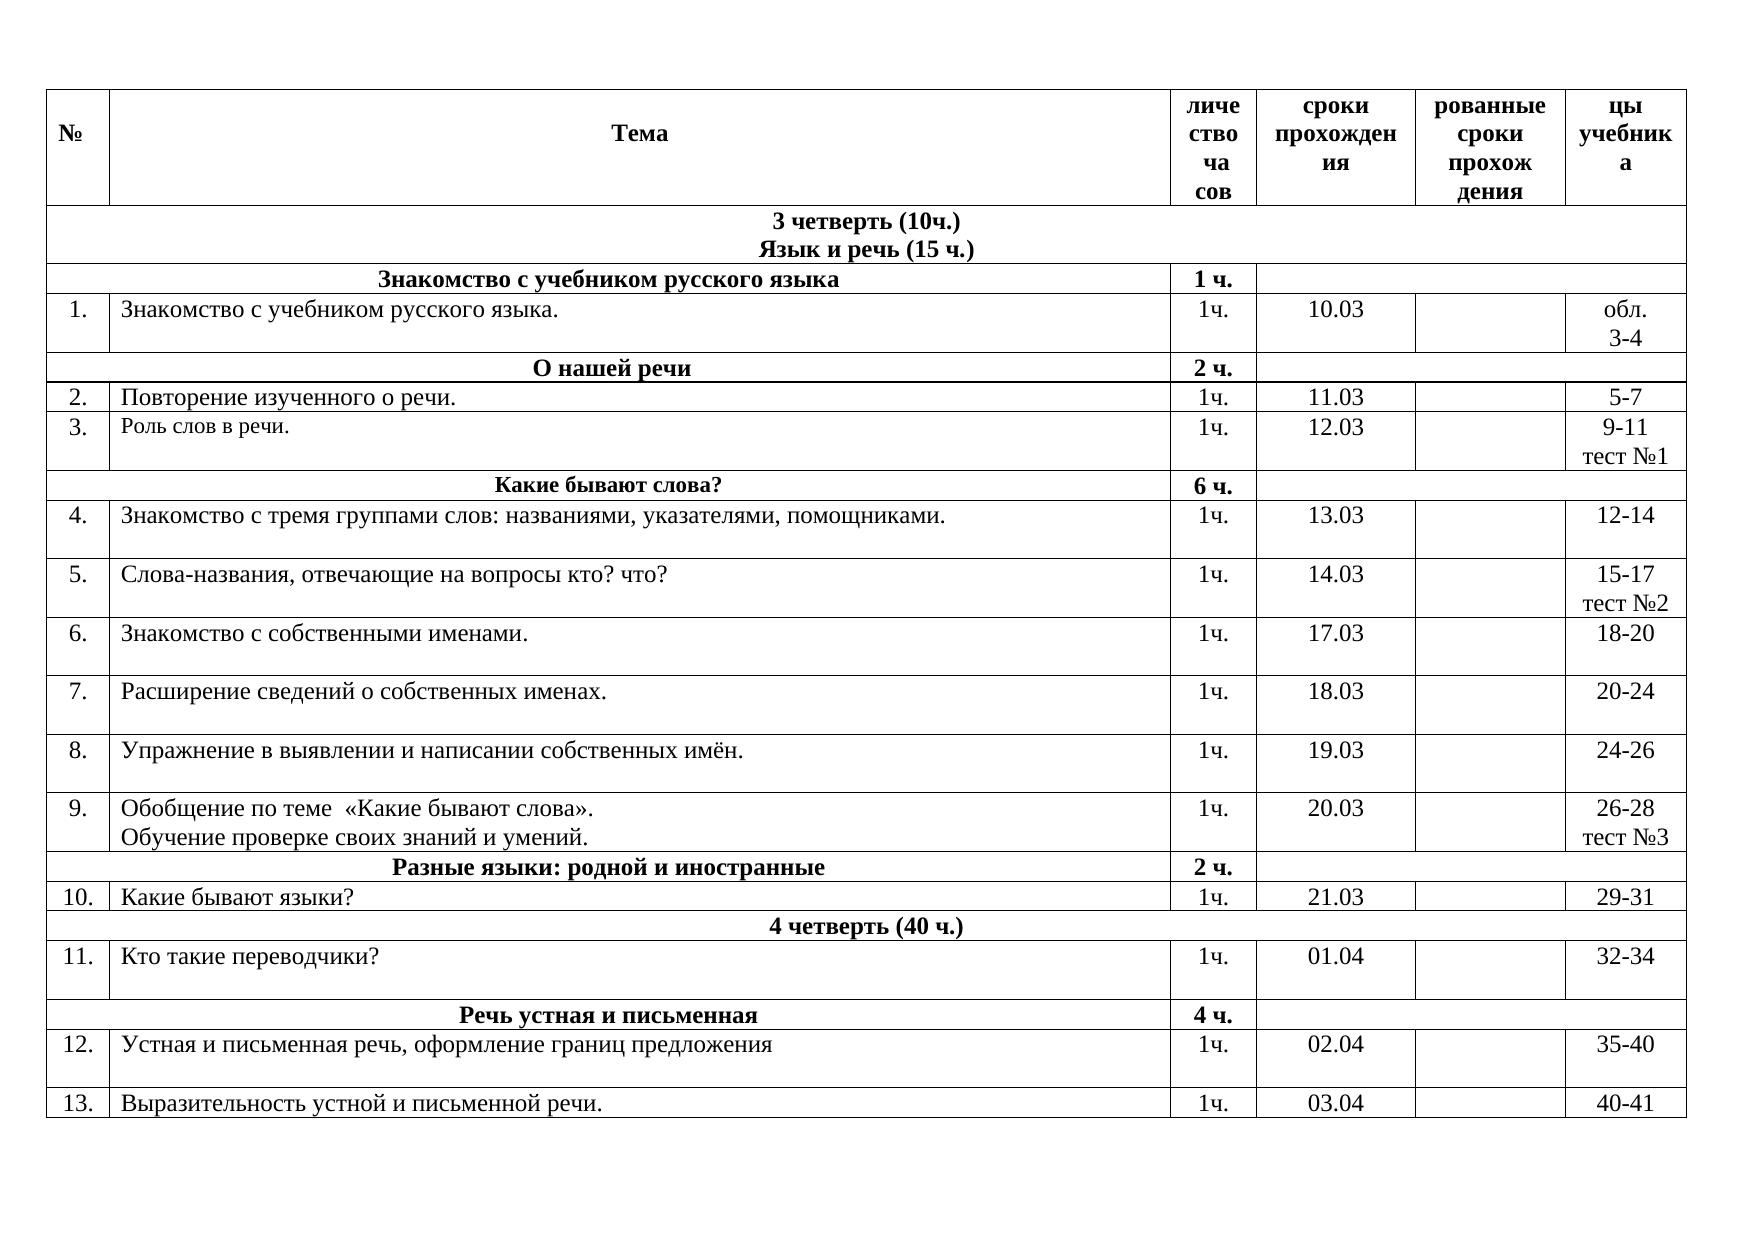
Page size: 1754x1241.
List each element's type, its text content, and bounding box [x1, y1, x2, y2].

table_cell 21.03 [1257, 882, 1415, 910]
table_cell 1ч. [1171, 941, 1256, 999]
table_cell 35-40 [1566, 1030, 1686, 1087]
table_header № [47, 90, 109, 205]
table_cell [1257, 353, 1686, 381]
table_cell [1416, 735, 1565, 792]
table_header Ко личество ча сов [1171, 90, 1256, 205]
table_cell Знакомство с учебником русского языка [47, 264, 1170, 293]
table_cell [1257, 1000, 1686, 1028]
table_cell 13. [47, 1088, 109, 1117]
table_cell 12. [47, 1030, 109, 1087]
table_cell 3. [47, 412, 109, 470]
table_cell Речь устная и письменная [47, 1000, 1170, 1028]
table_cell Обобщение по теме «Какие бывают слова». Обучение проверке своих знаний и умений. [110, 793, 1170, 851]
table_cell 1ч. [1171, 735, 1256, 792]
table_cell 3 четверть (10ч.) Язык и речь (15 ч.) [47, 206, 1686, 263]
table_cell 17.03 [1257, 618, 1415, 675]
table_cell 1ч. [1171, 383, 1256, 411]
table_cell 2 ч. [1171, 353, 1256, 381]
table_cell 03.04 [1257, 1088, 1415, 1117]
table_cell 12.03 [1257, 412, 1415, 470]
table_cell [1416, 559, 1565, 617]
table_cell 13.03 [1257, 501, 1415, 558]
table_cell 10.03 [1257, 294, 1415, 352]
table_cell Слова-названия, отвечающие на вопросы кто? что? [110, 559, 1170, 617]
table_cell [1416, 294, 1565, 352]
table_cell [1416, 676, 1565, 734]
table_cell 9-11 тест №1 [1566, 412, 1686, 470]
table_cell 4. [47, 501, 109, 558]
table_header Тема [110, 90, 1170, 205]
table_header Страницы учебника [1566, 90, 1686, 205]
table_cell [1416, 501, 1565, 558]
table_cell [1416, 882, 1565, 910]
table_cell 8. [47, 735, 109, 792]
table_cell 6. [47, 618, 109, 675]
table_cell 1ч. [1171, 676, 1256, 734]
table_cell 1. [47, 294, 109, 352]
table_cell Кто такие переводчики? [110, 941, 1170, 999]
table_cell Знакомство с учебником русского языка. [110, 294, 1170, 352]
table_cell 02.04 [1257, 1030, 1415, 1087]
table_cell 01.04 [1257, 941, 1415, 999]
table_cell 20-24 [1566, 676, 1686, 734]
table_cell 5. [47, 559, 109, 617]
table_cell [1416, 1088, 1565, 1117]
table_cell 20.03 [1257, 793, 1415, 851]
table_cell 26-28 тест №3 [1566, 793, 1686, 851]
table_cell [110, 1088, 1170, 1117]
table_cell обл. 3-4 [1566, 294, 1686, 352]
table_cell 11. [47, 941, 109, 999]
table_cell Устная и письменная речь, оформление границ предложения [110, 1030, 1170, 1087]
table_cell 12-14 [1566, 501, 1686, 558]
table_cell 1 ч. [1171, 264, 1256, 293]
table_cell 9. [47, 793, 109, 851]
table_cell 6 ч. [1171, 471, 1256, 499]
table_cell [1257, 852, 1686, 881]
table_cell Какие бывают слова? [47, 471, 1170, 499]
table_cell [1416, 383, 1565, 411]
table_cell 1ч. [1171, 882, 1256, 910]
table_cell Роль слов в речи. [110, 412, 1170, 470]
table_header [1257, 90, 1415, 205]
table_cell 1ч. [1171, 559, 1256, 617]
table_cell 2. [47, 383, 109, 411]
table_cell 40-41 [1566, 1088, 1686, 1117]
table_cell 1ч. [1171, 501, 1256, 558]
table_cell 29-31 [1566, 882, 1686, 910]
table_cell 2 ч. [1171, 852, 1256, 881]
table_cell Упражнение в выявлении и написании собственных имён. [110, 735, 1170, 792]
table_cell Повторение изученного о речи. [110, 383, 1170, 411]
table_cell 4 четверть (40 ч.) [47, 911, 1686, 940]
table_cell Разные языки: родной и иностранные [47, 852, 1170, 881]
table_cell Знакомство с тремя группами слов: названиями, указателями, помощниками. [110, 501, 1170, 558]
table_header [1416, 90, 1565, 205]
table_cell 11.03 [1257, 383, 1415, 411]
table_cell [1257, 264, 1686, 293]
table_cell Расширение сведений о собственных именах. [110, 676, 1170, 734]
table_cell 1ч. [1171, 294, 1256, 352]
table_cell 1ч. [1171, 618, 1256, 675]
table_cell О нашей речи [47, 353, 1170, 381]
table_cell [1416, 618, 1565, 675]
table_cell 1ч. [1171, 1088, 1256, 1117]
table_cell 7. [47, 676, 109, 734]
table_cell 1ч. [1171, 1030, 1256, 1087]
table_cell [1416, 941, 1565, 999]
table_cell 4 ч. [1171, 1000, 1256, 1028]
table_cell 10. [47, 882, 109, 910]
table_cell 5-7 [1566, 383, 1686, 411]
table_cell [1416, 412, 1565, 470]
table_cell 1ч. [1171, 412, 1256, 470]
table_cell Знакомство с собственными именами. [110, 618, 1170, 675]
table_cell 1ч. [1171, 793, 1256, 851]
table_cell 18.03 [1257, 676, 1415, 734]
table_cell 32-34 [1566, 941, 1686, 999]
table_cell 15-17 тест №2 [1566, 559, 1686, 617]
table_cell Какие бывают языки? [110, 882, 1170, 910]
table_cell 18-20 [1566, 618, 1686, 675]
table_cell [1416, 1030, 1565, 1087]
table_cell [1416, 793, 1565, 851]
table_cell 24-26 [1566, 735, 1686, 792]
table_cell 14.03 [1257, 559, 1415, 617]
table_cell [1257, 471, 1686, 499]
table_cell 19.03 [1257, 735, 1415, 792]
